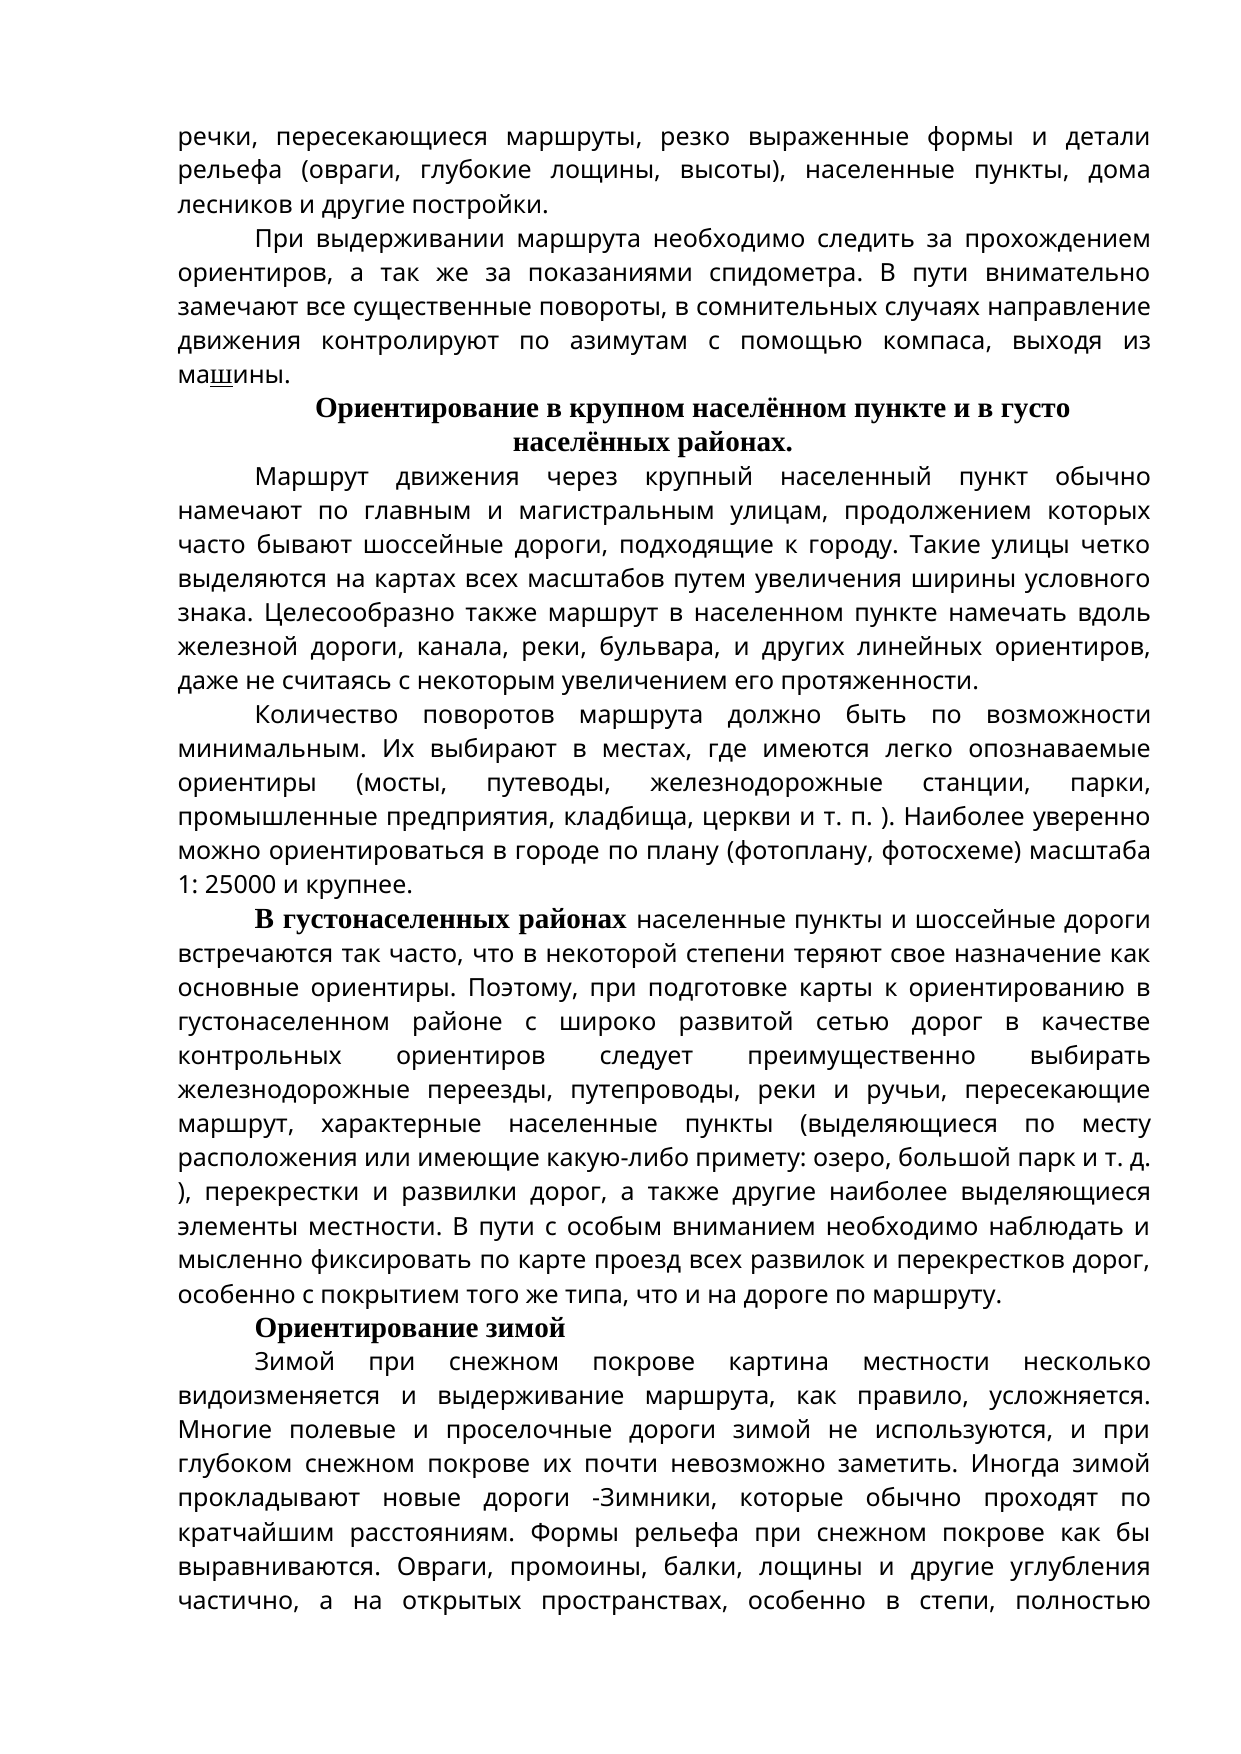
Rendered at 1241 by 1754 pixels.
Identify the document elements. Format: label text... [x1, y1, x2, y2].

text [177, 118, 1152, 220]
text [177, 1344, 1152, 1616]
text Ориентирование в крупном населённом пункте и в густо населённых районах. [315, 391, 1152, 458]
text В густонаселенных районах населенные пункты и шоссейные дороги встречаются так часто, что в некоторой степени теряют свое назначение как основные ориентиры. Поэтому, при подготовке карты к ориентированию в густонаселенном районе с широко развитой сетью дорог в качестве контрольных ориентиров следует преимущественно выбирать железнодорожные переезды, путепроводы, реки и ручьи, пересекающие маршрут, характерные населенные пункты (выделяющиеся по месту расположения или имеющие какую-либо примету: озеро, большой парк и т. д. ), перекрестки и развилки дорог, а также другие наиболее выделяющиеся элементы местности. В пути с особым вниманием необходимо наблюдать и мысленно фиксировать по карте проезд всех развилок и перекрестков дорог, особенно с покрытием того же типа, что и на дороге по маршруту. [177, 901, 1152, 1310]
text Ориентирование зимой [177, 1310, 1152, 1344]
text Маршрут движения через крупный населенный пункт обычно намечают по главным и магистральным улицам, продолжением которых часто бывают шоссейные дороги, подходящие к городу. Такие улицы четко выделяются на картах всех масштабов путем увеличения ширины условного знака. Целесообразно также маршрут в населенном пункте намечать вдоль железной дороги, канала, реки, бульвара, и других линейных ориентиров, даже не считаясь с некоторым увеличением его протяженности. [177, 458, 1152, 697]
text При выдерживании маршрута необходимо следить за прохождением ориентиров, а так же за показаниями спидометра. В пути внимательно замечают все существенные повороты, в сомнительных случаях направление движения контролируют по азимутам с помощью компаса, выходя из машины. [177, 220, 1152, 391]
text Количество поворотов маршрута должно быть по возможности минимальным. Их выбирают в местах, где имеются легко опознаваемые ориентиры (мосты, путеводы, железнодорожные станции, парки, промышленные предприятия, кладбища, церкви и т. п. ). Наиболее уверенно можно ориентироваться в городе по плану (фотоплану, фотосхеме) масштаба 1: 25000 и крупнее. [177, 697, 1152, 901]
